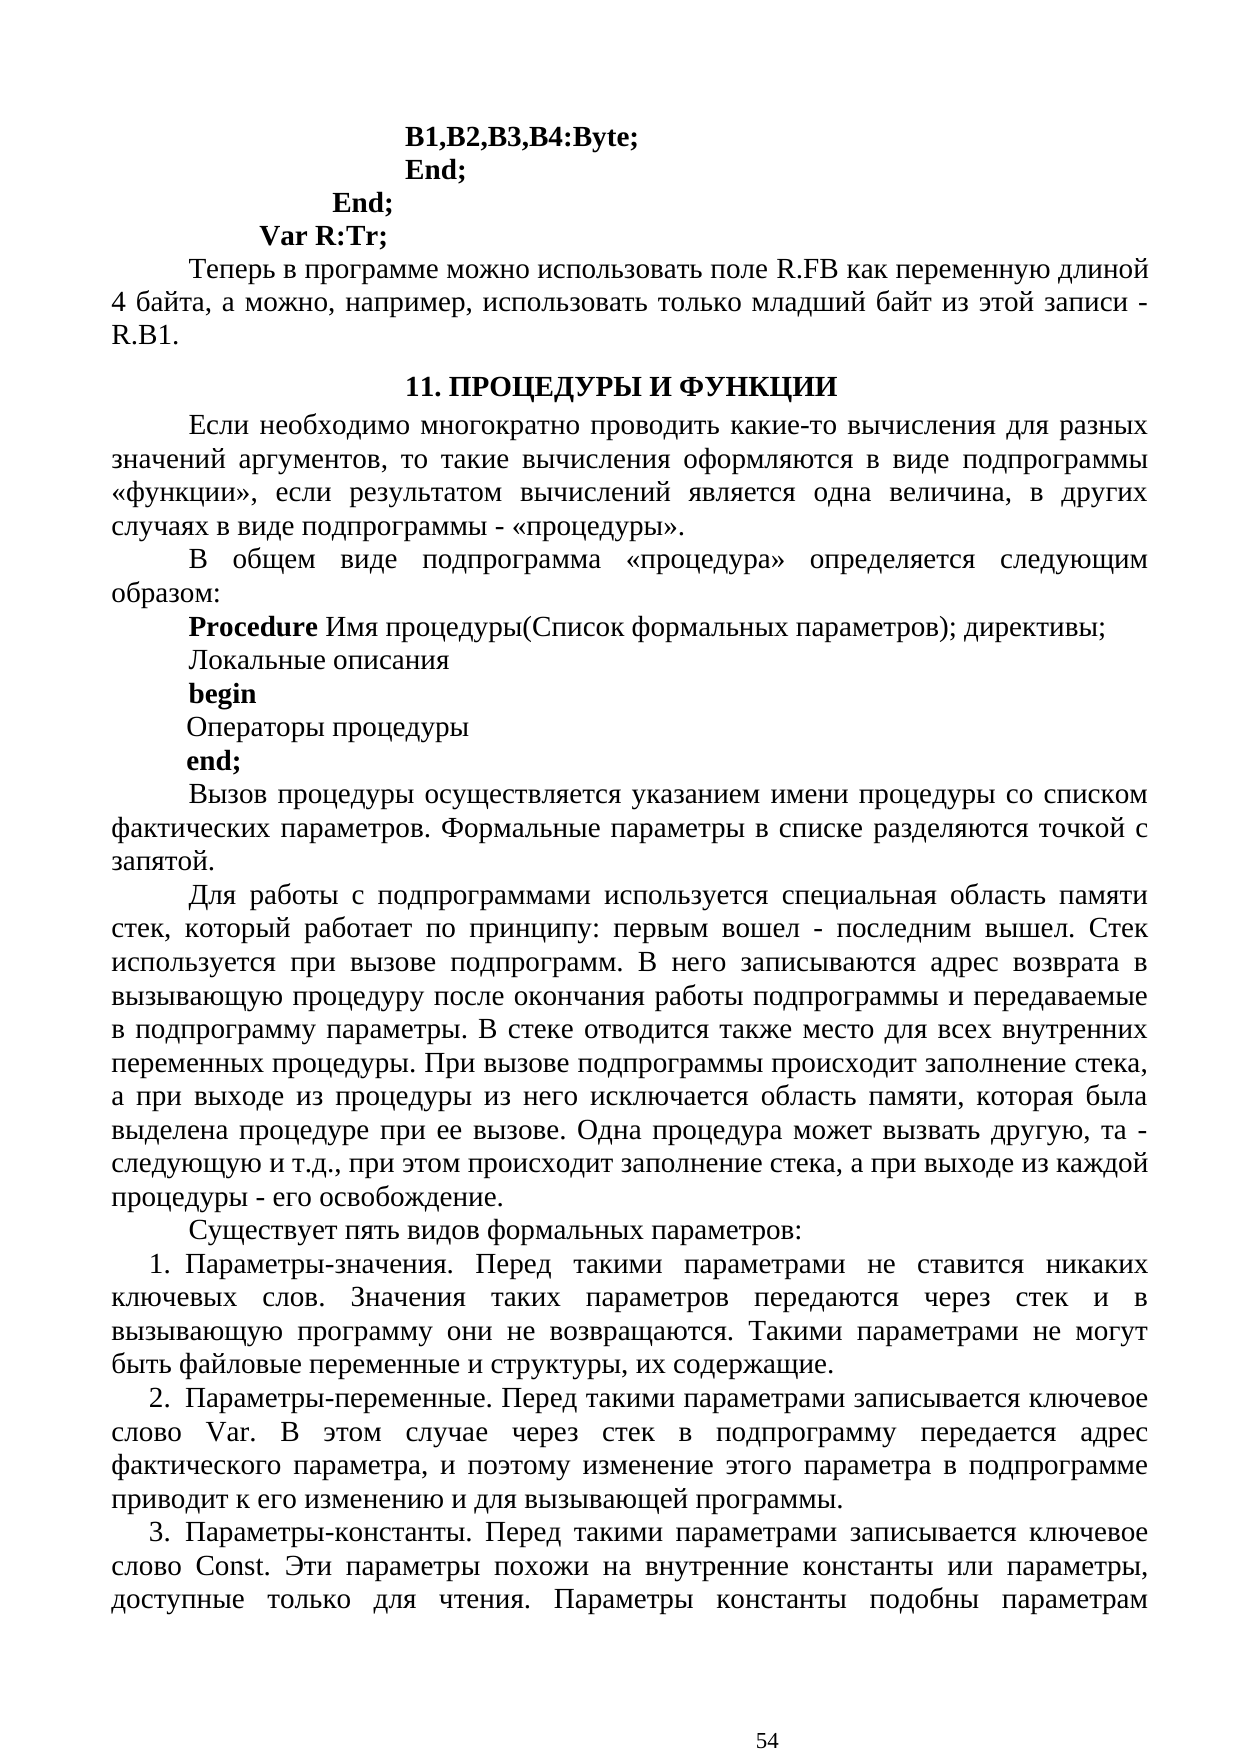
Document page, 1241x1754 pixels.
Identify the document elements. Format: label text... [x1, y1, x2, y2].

text End; [332, 186, 1151, 219]
text B1,B2,B3,B4:Byte; [405, 120, 1151, 153]
list Параметры-значения. Перед такими параметрами не ставится никаких ключевых слов. Значения таких параметров передаются через стек и в вызывающую программу они не возвращаются. Такими параметрами не могут быть файловые переменные и структуры, их содержащие. [111, 1247, 1149, 1381]
text 11. ПРОЦЕДУРЫ И ФУНКЦИИ [405, 373, 1151, 402]
text End; [405, 153, 1151, 186]
text Для работы с подпрограммами используется специальная область памяти стек, который работает по принципу: первым вошел - последним вышел. Стек используется при вызове подпрограмм. В него записываются адрес возврата в вызывающую процедуру после окончания работы подпрограммы и передаваемые в подпрограмму параметры. В стеке отводится также место для всех внутренних переменных процедуры. При вызове подпрограммы происходит заполнение стека, а при выходе из процедуры из него исключается область памяти, которая была выделена процедуре при ее вызове. Одна процедура может вызвать другую, та - следующую и т.д., при этом происходит заполнение стека, а при выходе из каждой процедуры - его освобождение. [111, 878, 1149, 1213]
text Операторы процедуры end; [186, 710, 522, 777]
text Локальные описания [111, 643, 1151, 676]
text В общем виде подпрограмма «процедура» определяется следующим образом: [111, 542, 1149, 609]
text Существует пять видов формальных параметров: [111, 1213, 1151, 1247]
text Procedure Имя процедуры(Список формальных параметров); директивы; [111, 609, 1151, 643]
text Вызов процедуры осуществляется указанием имени процедуры со списком фактических параметров. Формальные параметры в списке разделяются точкой с запятой. [111, 777, 1149, 878]
text Var R:Tr; [259, 219, 1151, 252]
text begin [111, 676, 1151, 710]
text Теперь в программе можно использовать поле R.FB как переменную длиной 4 байта, а можно, например, использовать только младший байт из этой записи - R.B1. [111, 252, 1149, 351]
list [111, 1515, 1149, 1616]
list Параметры-переменные. Перед такими параметрами записывается ключевое слово Var. В этом случае через стек в подпрограмму передается адрес фактического параметра, и поэтому изменение этого параметра в подпрограмме приводит к его изменению и для вызывающей программы. [111, 1381, 1149, 1515]
text Если необходимо многократно проводить какие-то вычисления для разных значений аргументов, то такие вычисления оформляются в виде подпрограммы «функции», если результатом вычислений является одна величина, в других случаях в виде подпрограммы - «процедуры». [111, 408, 1149, 542]
